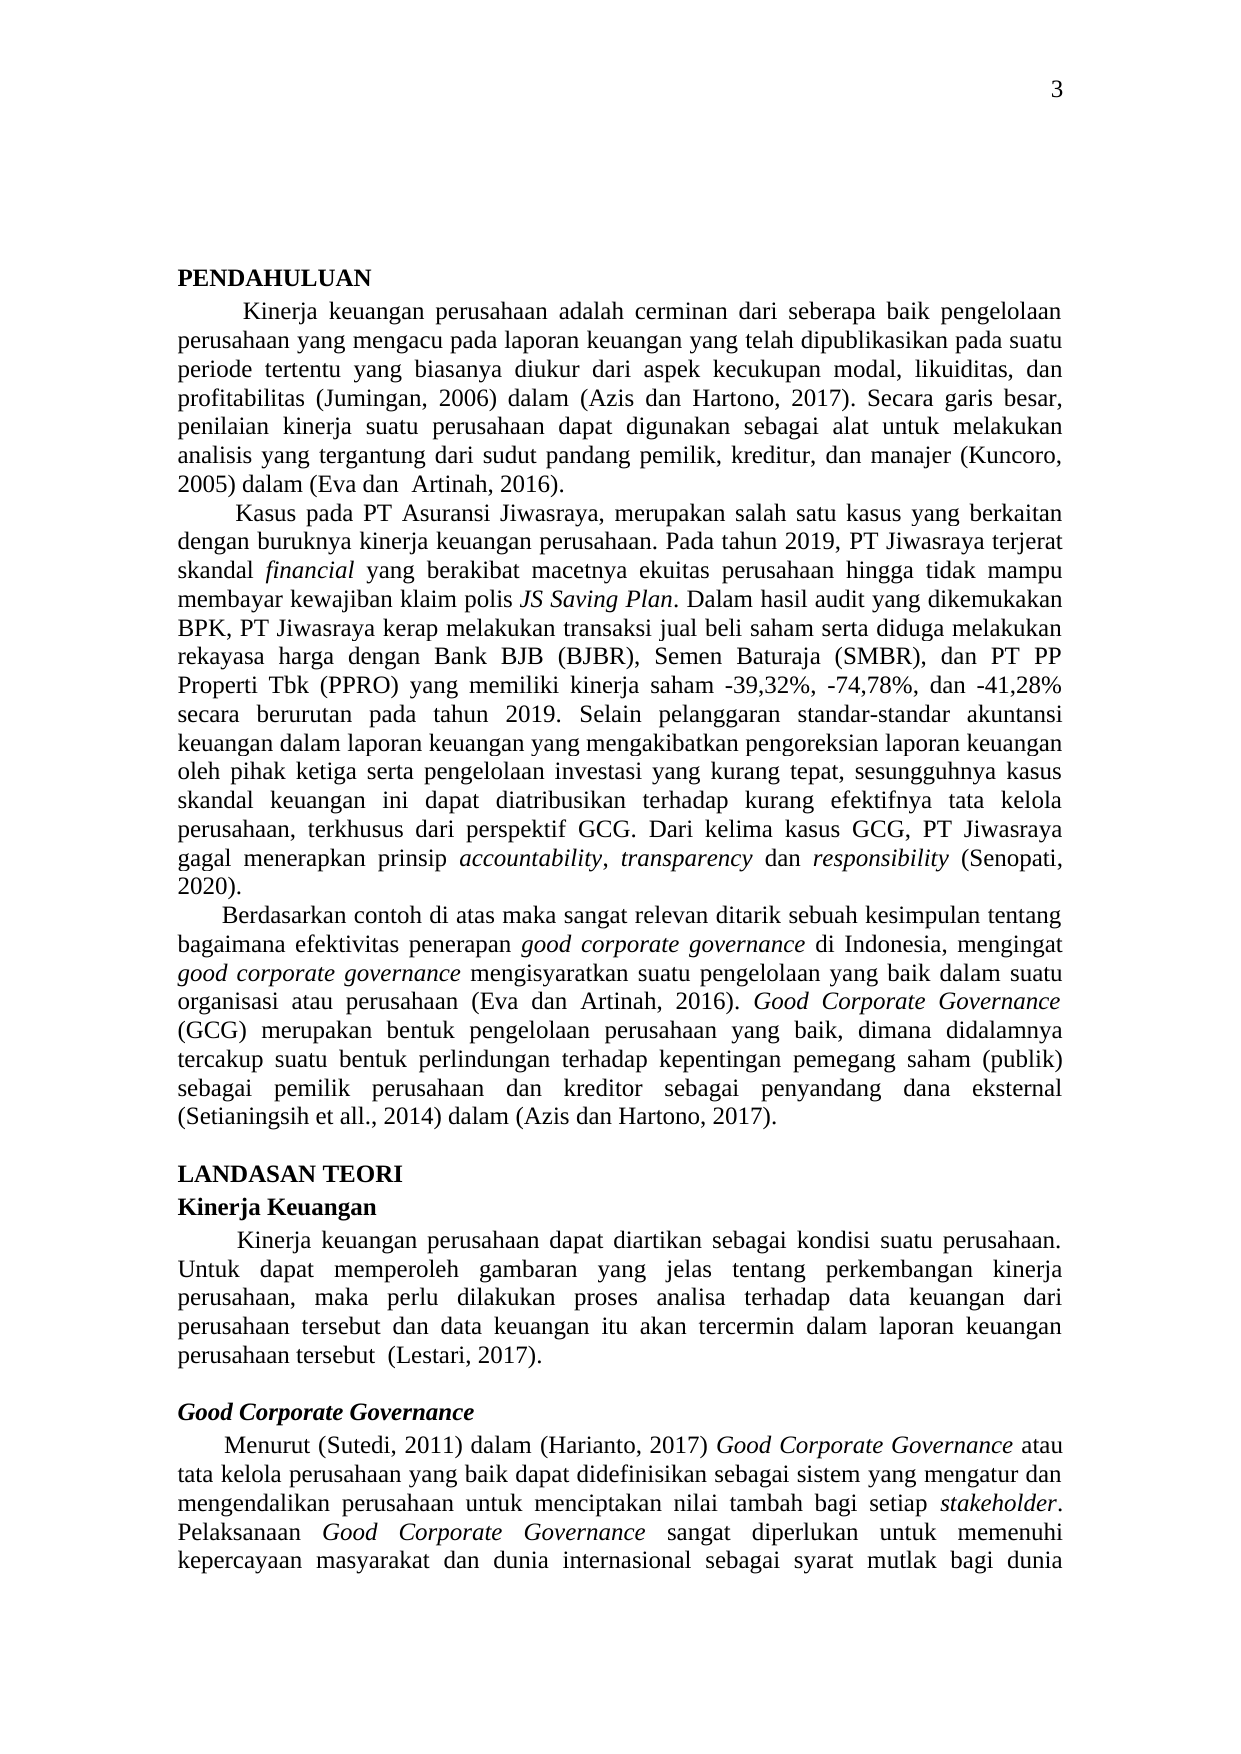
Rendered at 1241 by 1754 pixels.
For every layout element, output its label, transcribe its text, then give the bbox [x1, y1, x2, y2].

list Kinerja keuangan perusahaan dapat diartikan sebagai kondisi suatu perusahaan. Untuk dapat memperoleh gambaran yang jelas tentang perkembangan kinerja perusahaan, maka perlu dilakukan proses analisa terhadap data keuangan dari perusahaan tersebut dan data keuangan itu akan tercermin dalam laporan keuangan perusahaan tersebut (Lestari, 2017). [177, 1225, 1063, 1369]
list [177, 1431, 1063, 1574]
list Kinerja keuangan perusahaan adalah cerminan dari seberapa baik pengelolaan perusahaan yang mengacu pada laporan keuangan yang telah dipublikasikan pada suatu periode tertentu yang biasanya diukur dari aspek kecukupan modal, likuiditas, dan profitabilitas (Jumingan, 2006) dalam (Azis dan Hartono, 2017). Secara garis besar, penilaian kinerja suatu perusahaan dapat digunakan sebagai alat untuk melakukan analisis yang tergantung dari sudut pandang pemilik, kreditur, dan manajer (Kuncoro, 2005) dalam (Eva dan Artinah, 2016). [177, 296, 1063, 498]
list Kinerja Keuangan [177, 1192, 1063, 1221]
text PENDAHULUAN [177, 263, 1063, 292]
list Good Corporate Governance [177, 1397, 1063, 1426]
list LANDASAN TEORI [177, 1159, 1063, 1188]
text Berdasarkan contoh di atas maka sangat relevan ditarik sebuah kesimpulan tentang bagaimana efektivitas penerapan good corporate governance di Indonesia, mengingat good corporate governance mengisyaratkan suatu pengelolaan yang baik dalam suatu organisasi atau perusahaan (Eva dan Artinah, 2016). Good Corporate Governance (GCG) merupakan bentuk pengelolaan perusahaan yang baik, dimana didalamnya tercakup suatu bentuk perlindungan terhadap kepentingan pemegang saham (publik) sebagai pemilik perusahaan dan kreditor sebagai penyandang dana eksternal (Setianingsih et all., 2014) dalam (Azis dan Hartono, 2017). [177, 900, 1063, 1130]
